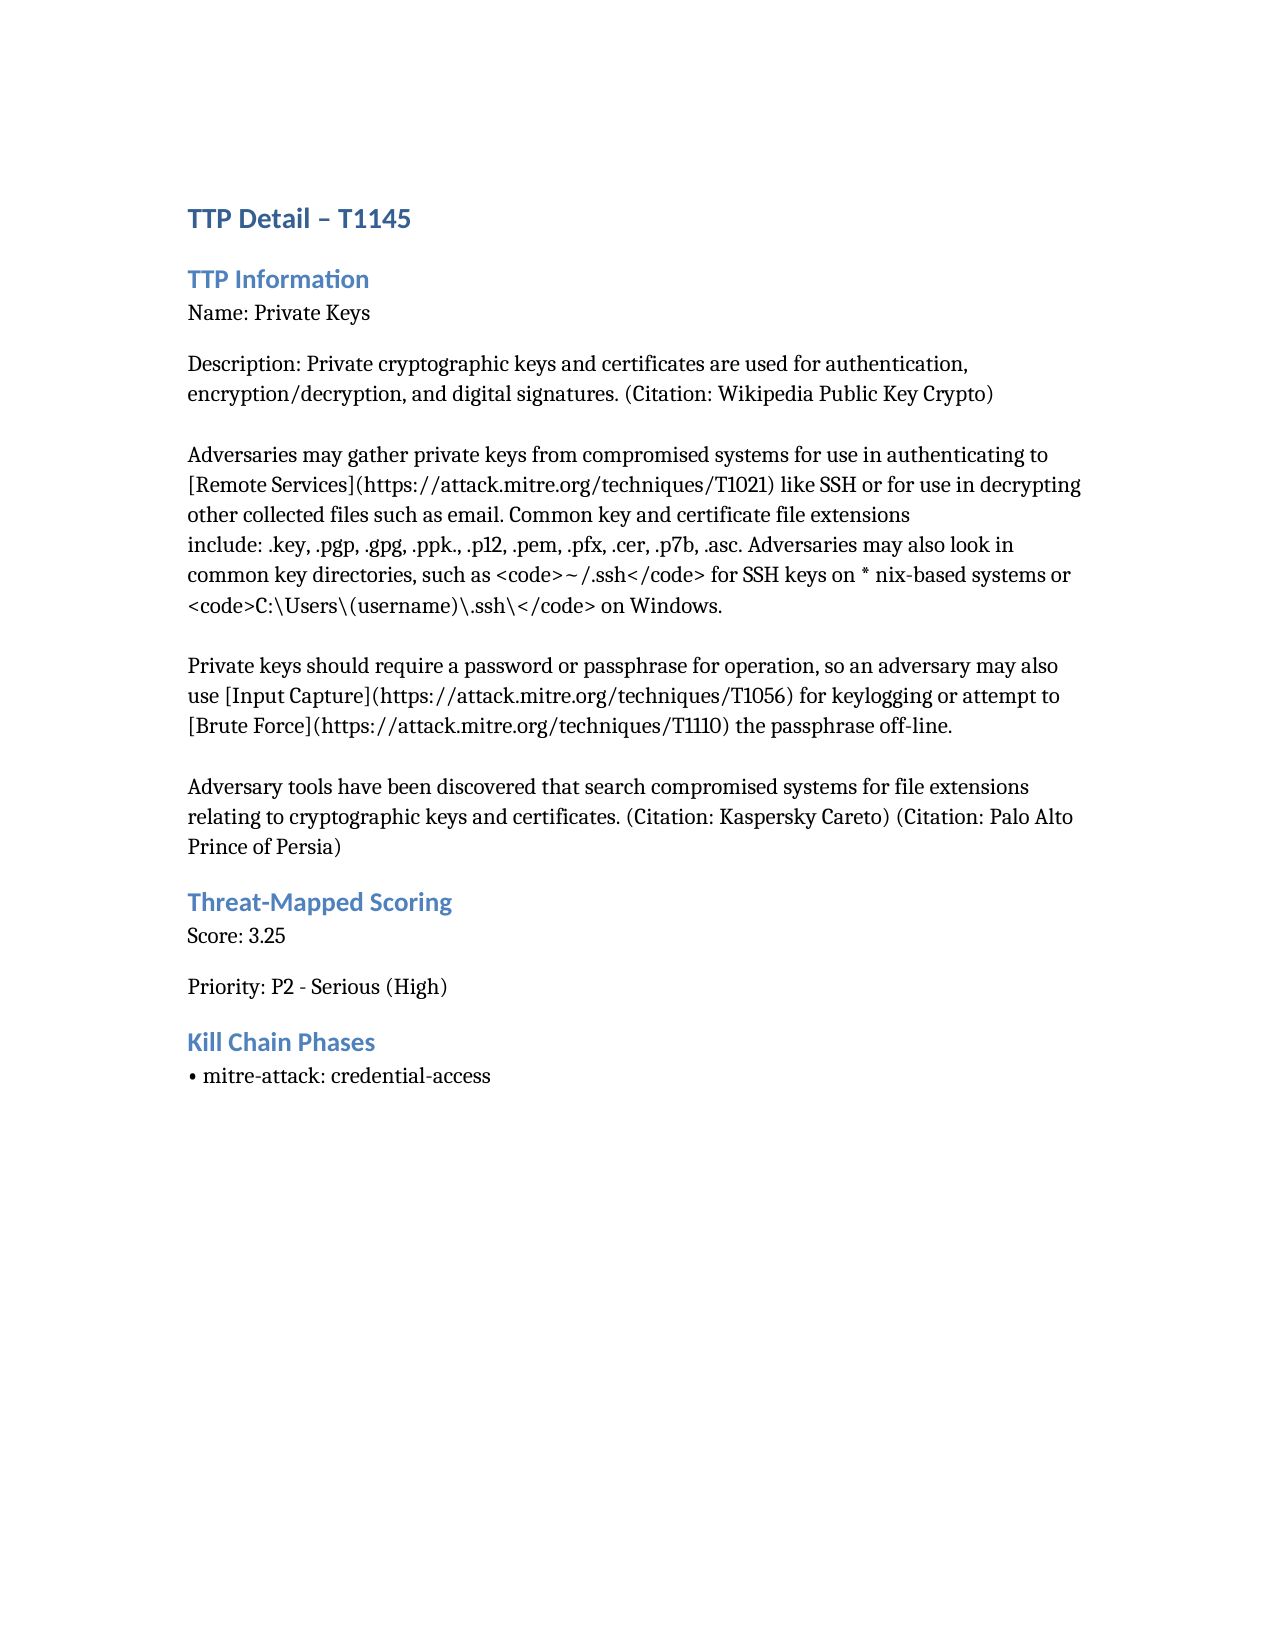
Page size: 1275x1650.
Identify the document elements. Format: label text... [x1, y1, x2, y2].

subtitle TTP Information [187, 262, 1087, 295]
text Priority: P2 - Serious (High) [187, 974, 1087, 1000]
subtitle Threat-Mapped Scoring [187, 885, 1087, 918]
subtitle Kill Chain Phases [187, 1025, 1087, 1058]
text Description: Private cryptographic keys and certificates are used for authentication, encryption/decryption, and digital signatures. (Citation: Wikipedia Public Key Crypto) Adversaries may gather private keys from compromised systems for use in authenticating to [Remote Services](https://attack.mitre.org/techniques/T1021) like SSH or for use in decrypting other collected files such as email. Common key and certificate file extensions include: .key, .pgp, .gpg, .ppk., .p12, .pem, .pfx, .cer, .p7b, .asc. Adversaries may also look in common key directories, such as <code>~/.ssh</code> for SSH keys on * nix-based systems or <code>C:\Users\(username)\.ssh\</code> on Windows. Private keys should require a password or passphrase for operation, so an adversary may also use [Input Capture](https://attack.mitre.org/techniques/T1056) for keylogging or attempt to [Brute Force](https://attack.mitre.org/techniques/T1110) the passphrase off-line. Adversary tools have been discovered that search compromised systems for file extensions relating to cryptographic keys and certificates. (Citation: Kaspersky Careto) (Citation: Palo Alto Prince of Persia) [187, 351, 1087, 860]
text Score: 3.25 [187, 923, 1087, 949]
text • mitre-attack: credential-access [187, 1063, 1087, 1089]
text Name: Private Keys [187, 300, 1087, 326]
subtitle TTP Detail – T1145 [187, 200, 1087, 236]
